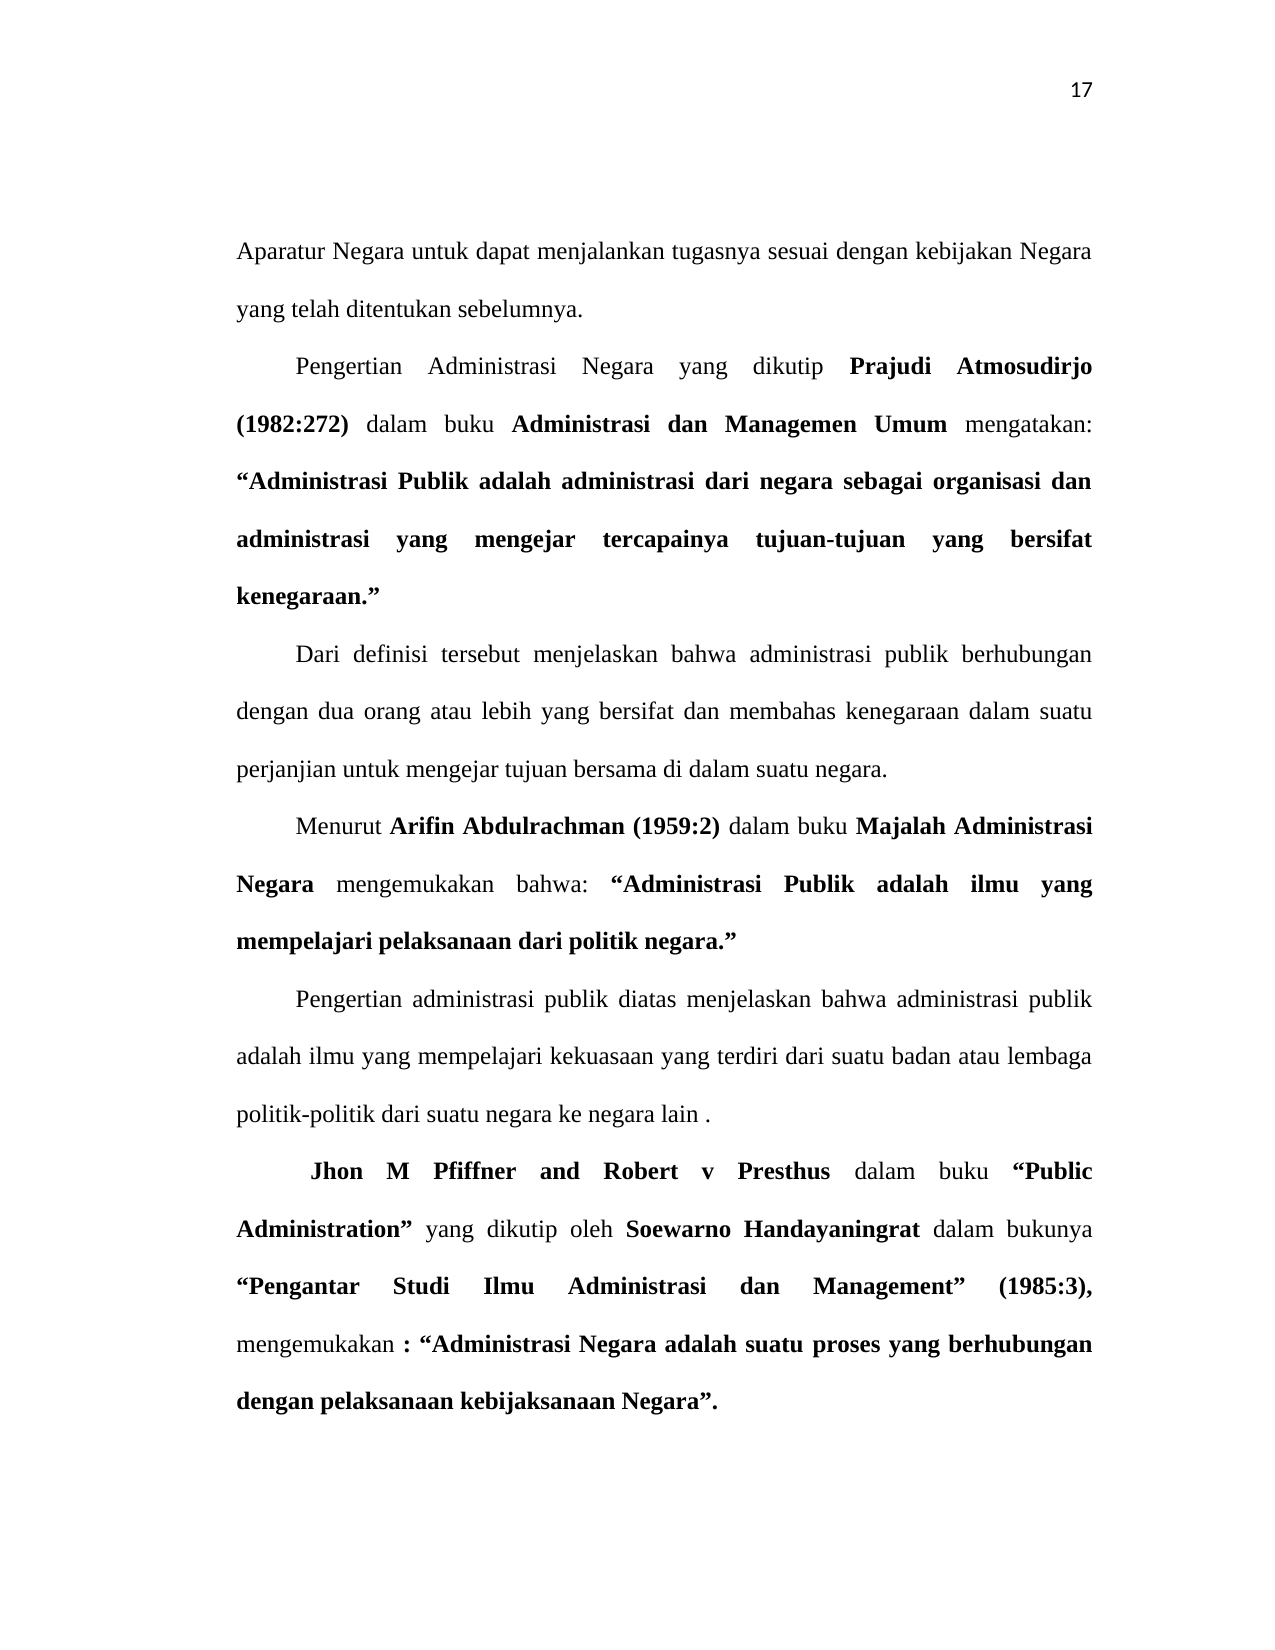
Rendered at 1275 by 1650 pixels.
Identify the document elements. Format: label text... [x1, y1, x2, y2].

text Jhon M Pfiffner and Robert v Presthus dalam buku “Public Administration” yang dikutip oleh Soewarno Handayaningrat dalam bukunya “Pengantar Studi Ilmu Administrasi dan Management” (1985:3), mengemukakan : “Administrasi Negara adalah suatu proses yang berhubungan dengan pelaksanaan kebijaksanaan Negara”. [236, 1156, 1093, 1415]
text Dari definisi tersebut menjelaskan bahwa administrasi publik berhubungan dengan dua orang atau lebih yang bersifat dan membahas kenegaraan dalam suatu perjanjian untuk mengejar tujuan bersama di dalam suatu negara. [236, 639, 1093, 782]
text Pengertian Administrasi Negara yang dikutip Prajudi Atmosudirjo (1982:272) dalam buku Administrasi dan Managemen Umum mengatakan: “Administrasi Publik adalah administrasi dari negara sebagai organisasi dan administrasi yang mengejar tercapainya tujuan-tujuan yang bersifat kenegaraan.” [236, 351, 1093, 610]
text Pengertian administrasi publik diatas menjelaskan bahwa administrasi publik adalah ilmu yang mempelajari kekuasaan yang terdiri dari suatu badan atau lembaga politik-politik dari suatu negara ke negara lain . [236, 984, 1093, 1127]
text Menurut Arifin Abdulrachman (1959:2) dalam buku Majalah Administrasi Negara mengemukakan bahwa: “Administrasi Publik adalah ilmu yang mempelajari pelaksanaan dari politik negara.” [236, 811, 1093, 955]
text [236, 236, 1093, 322]
